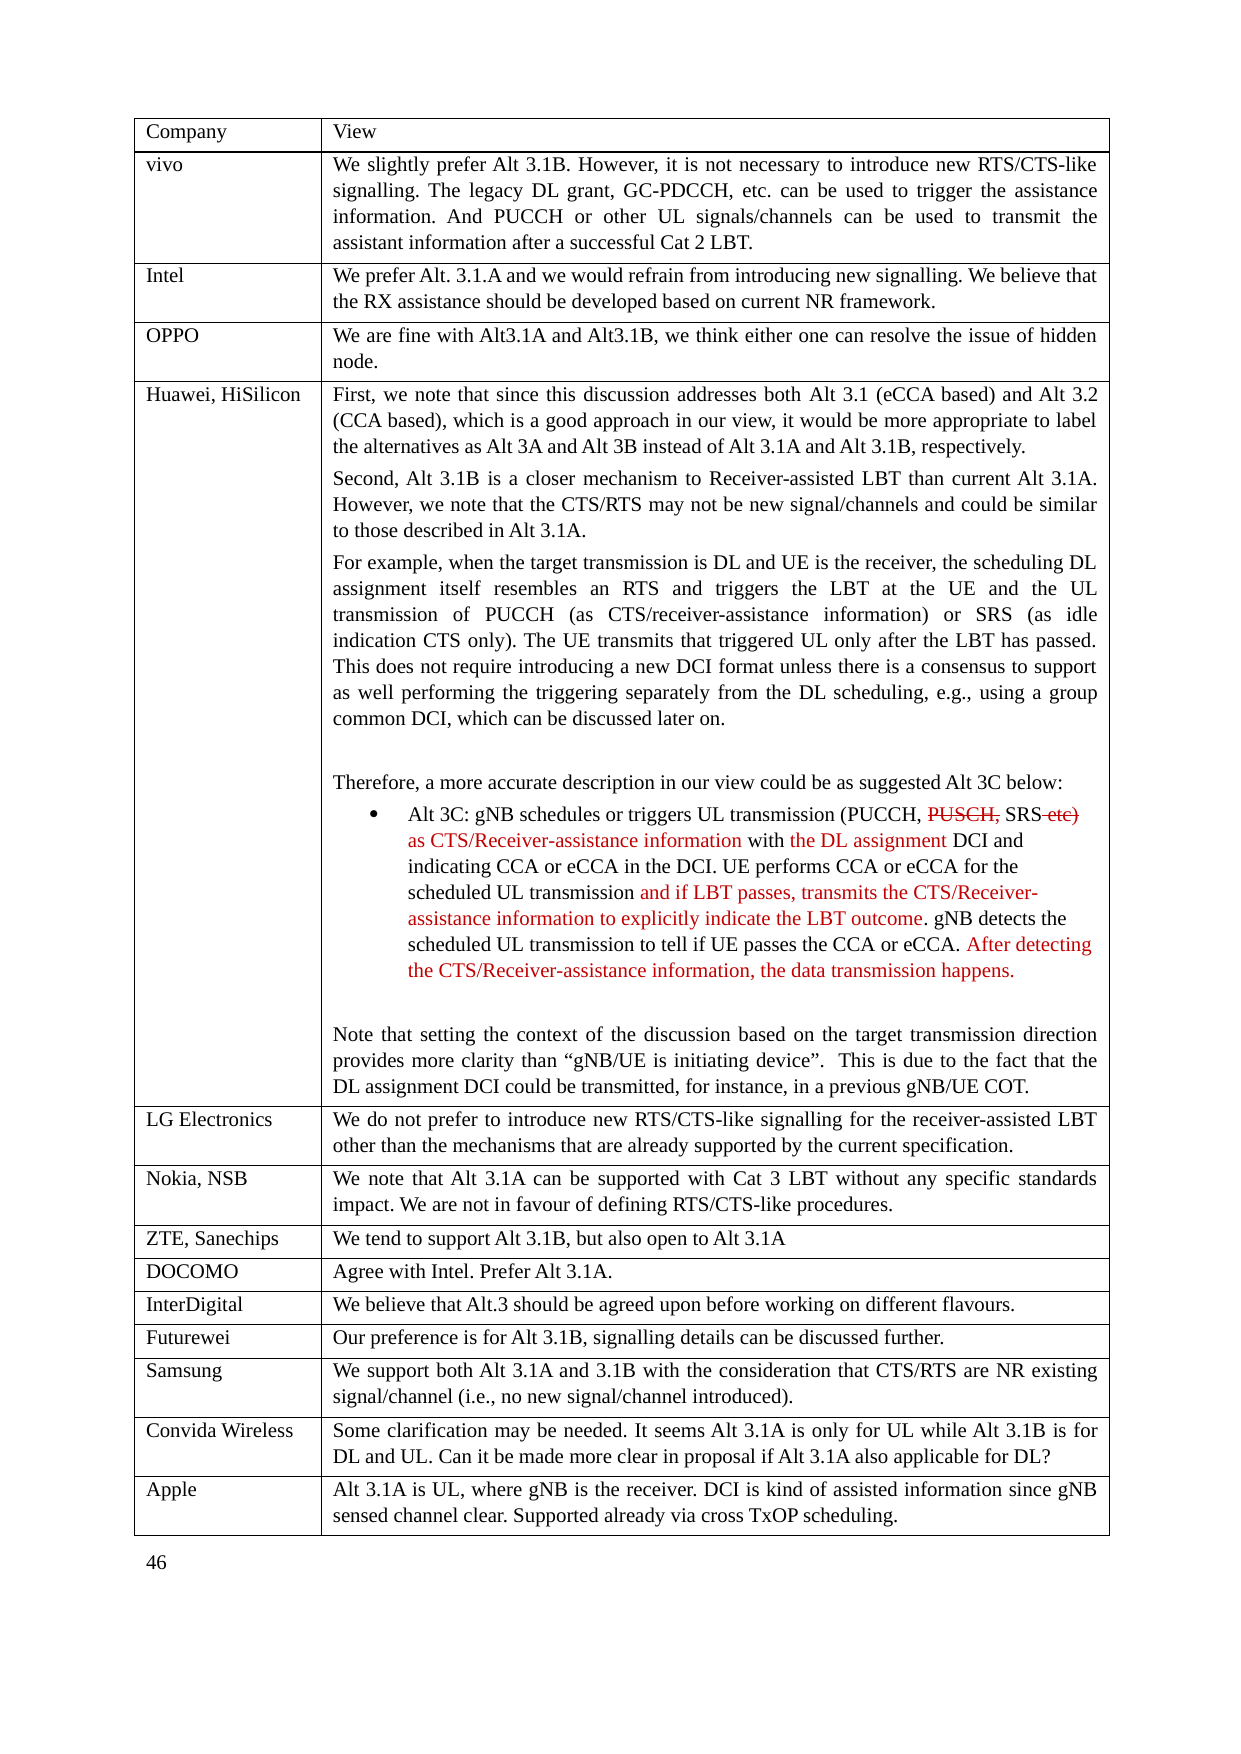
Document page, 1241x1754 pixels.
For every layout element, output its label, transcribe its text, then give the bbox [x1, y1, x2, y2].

table_cell Samsung [135, 1359, 321, 1417]
table_cell We tend to support Alt 3.1B, but also open to Alt 3.1A [322, 1226, 1109, 1258]
table_cell Futurewei [135, 1325, 321, 1357]
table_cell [322, 1477, 1109, 1535]
table_cell Nokia, NSB [135, 1166, 321, 1224]
table_cell Some clarification may be needed. It seems Alt 3.1A is only for UL while Alt 3.1B is for DL and UL. Can it be made more clear in proposal if Alt 3.1A also applicable for DL? [322, 1418, 1109, 1476]
table_header View [322, 119, 1109, 151]
table_cell Agree with Intel. Prefer Alt 3.1A. [322, 1259, 1109, 1291]
table_cell Intel [135, 264, 321, 322]
table_cell LG Electronics [135, 1107, 321, 1165]
table_cell DOCOMO [135, 1259, 321, 1291]
table_cell OPPO [135, 323, 321, 381]
table_cell We prefer Alt. 3.1.A and we would refrain from introducing new signalling. We believe that the RX assistance should be developed based on current NR framework. [322, 264, 1109, 322]
table_cell vivo [135, 153, 321, 262]
table_header Company [135, 119, 321, 151]
table_cell Convida Wireless [135, 1418, 321, 1476]
table_cell We believe that Alt.3 should be agreed upon before working on different flavours. [322, 1292, 1109, 1324]
table_cell Our preference is for Alt 3.1B, signalling details can be discussed further. [322, 1325, 1109, 1357]
table_cell We note that Alt 3.1A can be supported with Cat 3 LBT without any specific standards impact. We are not in favour of defining RTS/CTS-like procedures. [322, 1166, 1109, 1224]
table_cell ZTE, Sanechips [135, 1226, 321, 1258]
table_cell We do not prefer to introduce new RTS/CTS-like signalling for the receiver-assisted LBT other than the mechanisms that are already supported by the current specification. [322, 1107, 1109, 1165]
table_cell We are fine with Alt3.1A and Alt3.1B, we think either one can resolve the issue of hidden node. [322, 323, 1109, 381]
table_cell We slightly prefer Alt 3.1B. However, it is not necessary to introduce new RTS/CTS-like signalling. The legacy DL grant, GC-PDCCH, etc. can be used to trigger the assistance information. And PUCCH or other UL signals/channels can be used to transmit the assistant information after a successful Cat 2 LBT. [322, 153, 1109, 262]
table_cell Huawei, HiSilicon [135, 382, 321, 1106]
table_cell InterDigital [135, 1292, 321, 1324]
table_cell Apple [135, 1477, 321, 1535]
table_cell First, we note that since this discussion addresses both Alt 3.1 (eCCA based) and Alt 3.2 (CCA based), which is a good approach in our view, it would be more appropriate to label the alternatives as Alt 3A and Alt 3B instead of Alt 3.1A and Alt 3.1B, respectively. Second, Alt 3.1B is a closer mechanism to Receiver-assisted LBT than current Alt 3.1A. However, we note that the CTS/RTS may not be new signal/channels and could be similar to those described in Alt 3.1A. For example, when the target transmission is DL and UE is the receiver, the scheduling DL assignment itself resembles an RTS and triggers the LBT at the UE and the UL transmission of PUCCH (as CTS/receiver-assistance information) or SRS (as idle indication CTS only). The UE transmits that triggered UL only after the LBT has passed. This does not require introducing a new DCI format unless there is a consensus to support as well performing the triggering separately from the DL scheduling, e.g., using a group common DCI, which can be discussed later on. Therefore, a more accurate description in our view could be as suggested Alt 3C below: Alt 3C: gNB schedules or triggers UL transmission (PUCCH, PUSCH, SRS etc) as CTS/Receiver-assistance information with the DL assignment DCI and indicating CCA or eCCA in the DCI. UE performs CCA or eCCA for the scheduled UL transmission and if LBT passes, transmits the CTS/Receiver-assistance information to explicitly indicate the LBT outcome. gNB detects the scheduled UL transmission to tell if UE passes the CCA or eCCA. After detecting the CTS/Receiver-assistance information, the data transmission happens. Note that setting the context of the discussion based on the target transmission direction provides more clarity than “gNB/UE is initiating device”. This is due to the fact that the DL assignment DCI could be transmitted, for instance, in a previous gNB/UE COT. [322, 382, 1109, 1106]
table_cell We support both Alt 3.1A and 3.1B with the consideration that CTS/RTS are NR existing signal/channel (i.e., no new signal/channel introduced). [322, 1359, 1109, 1417]
